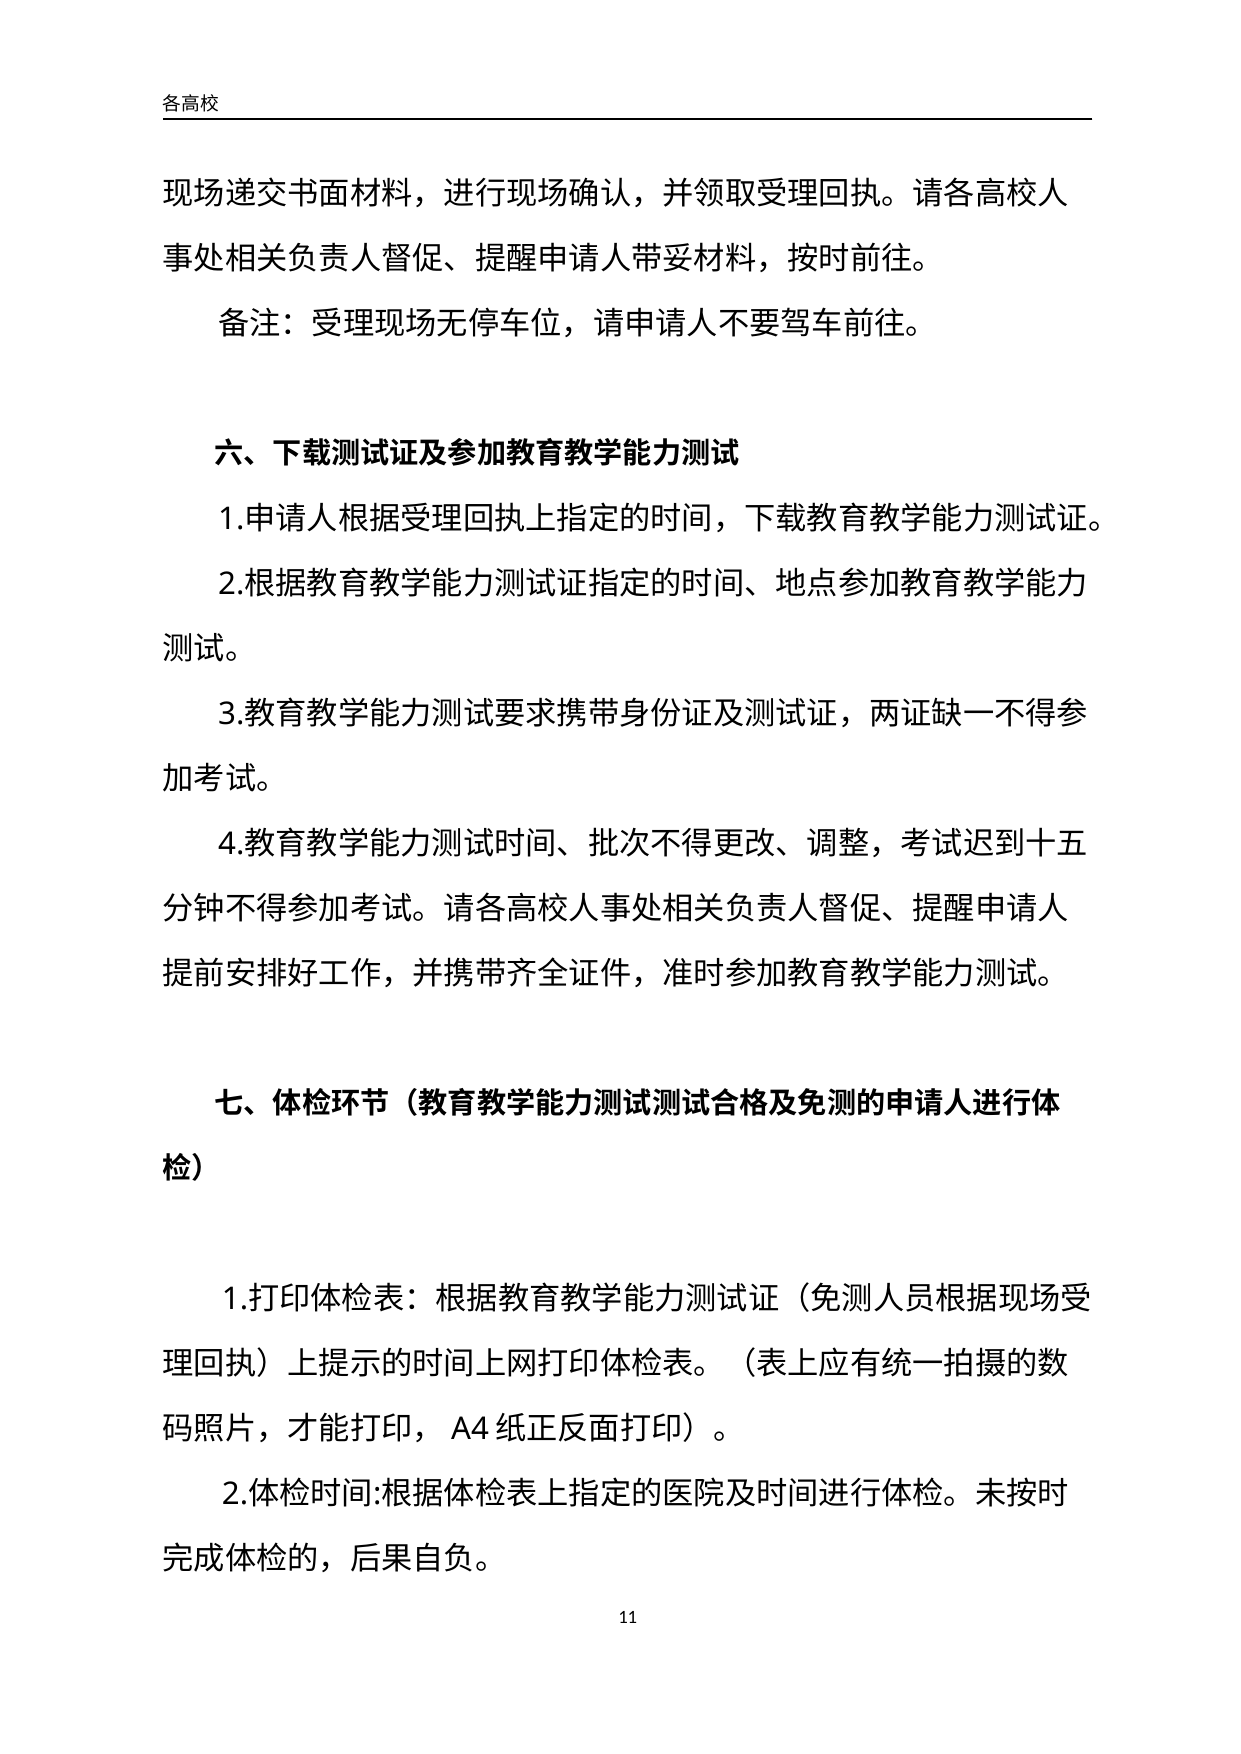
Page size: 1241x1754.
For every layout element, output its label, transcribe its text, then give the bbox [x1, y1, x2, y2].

list 六、下载测试证及参加教育教学能力测试 [162, 418, 1092, 483]
list 2.根据教育教学能力测试证指定的时间、地点参加教育教学能力测试。 [162, 548, 1092, 678]
list 2.体检时间:根据体检表上指定的医院及时间进行体检。未按时完成体检的，后果自负。 [162, 1458, 1092, 1588]
list 七、体检环节（教育教学能力测试测试合格及免测的申请人进行体检） [162, 1068, 1092, 1198]
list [162, 158, 1092, 288]
list 备注：受理现场无停车位，请申请人不要驾车前往。 [162, 288, 1092, 353]
list 4.教育教学能力测试时间、批次不得更改、调整，考试迟到十五分钟不得参加考试。请各高校人事处相关负责人督促、提醒申请人提前安排好工作，并携带齐全证件，准时参加教育教学能力测试。 [162, 808, 1092, 1003]
list 3.教育教学能力测试要求携带身份证及测试证，两证缺一不得参加考试。 [162, 678, 1092, 808]
list 1.打印体检表：根据教育教学能力测试证（免测人员根据现场受理回执）上提示的时间上网打印体检表。（表上应有统一拍摄的数码照片，才能打印， A4纸正反面打印）。 [162, 1263, 1092, 1458]
list 1.申请人根据受理回执上指定的时间，下载教育教学能力测试证。 [162, 483, 1092, 548]
